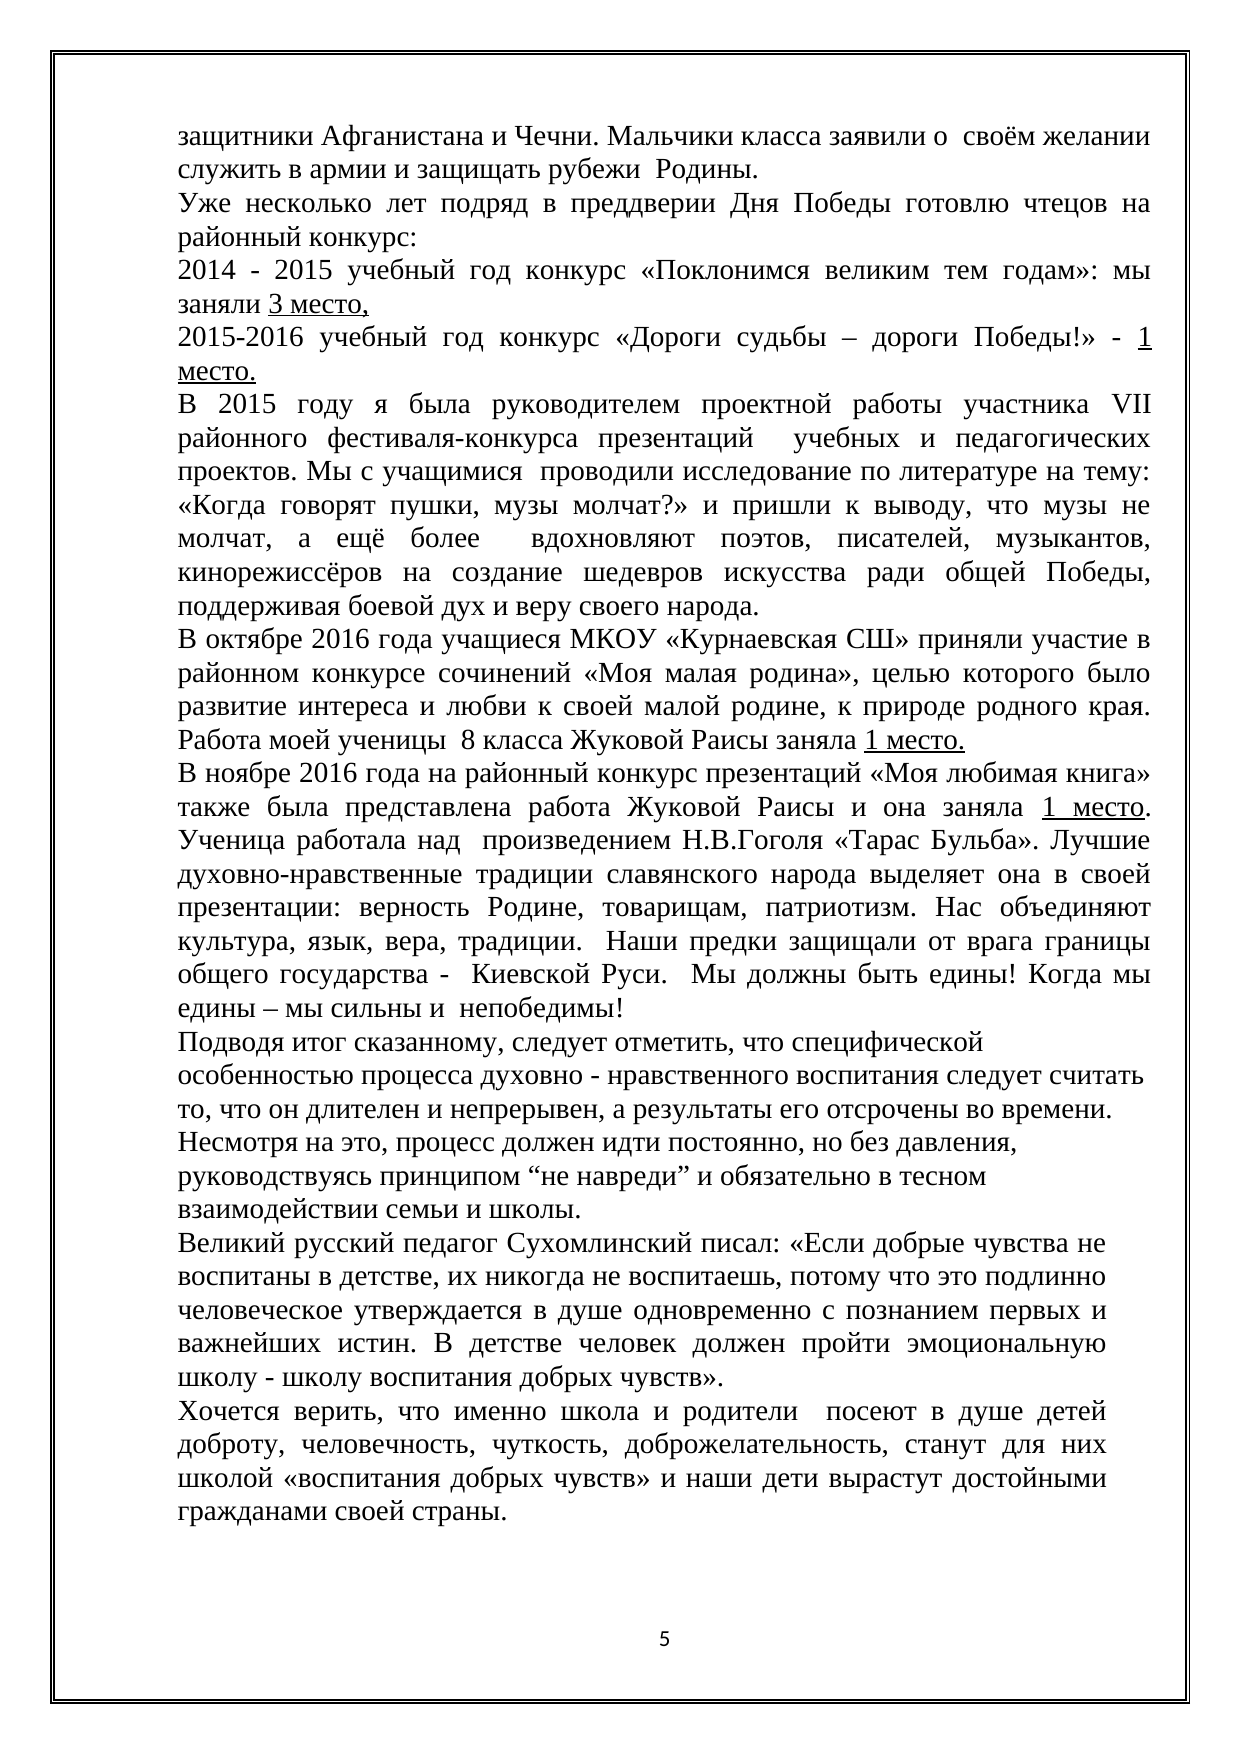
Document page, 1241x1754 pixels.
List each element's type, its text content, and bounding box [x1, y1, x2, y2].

text Хочется верить, что именно школа и родители посеют в душе детей доброту, человечность, чуткость, доброжелательность, станут для них школой «воспитания добрых чувств» и наши дети вырастут достойными гражданами своей страны. [177, 1393, 1107, 1527]
list В 2015 году я была руководителем проектной работы участника VII районного фестиваля-конкурса презентаций учебных и педагогических проектов. Мы с учащимися проводили исследование по литературе на тему: «Когда говорят пушки, музы молчат?» и пришли к выводу, что музы не молчат, а ещё более вдохновляют поэтов, писателей, музыкантов, кинорежиссёров на создание шедевров искусства ради общей Победы, поддерживая боевой дух и веру своего народа. [177, 386, 1152, 621]
list 2014 - 2015 учебный год конкурс «Поклонимся великим тем годам»: мы заняли 3 место, [177, 252, 1152, 319]
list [177, 118, 1152, 185]
text Подводя итог сказанному, следует отметить, что специфической особенностью процесса духовно - нравственного воспитания следует считать то, что он длителен и непрерывен, а результаты его отсрочены во времени. Несмотря на это, процесс должен идти постоянно, но без давления, руководствуясь принципом “не навреди” и обязательно в тесном взаимодействии семьи и школы. [177, 1024, 1152, 1225]
text Великий русский педагог Сухомлинский писал: «Если добрые чувства не воспитаны в детстве, их никогда не воспитаешь, потому что это подлинно человеческое утверждается в душе одновременно с познанием первых и важнейших истин. В детстве человек должен пройти эмоциональную школу - школу воспитания добрых чувств». [177, 1225, 1107, 1393]
text В октябре 2016 года учащиеся МКОУ «Курнаевская СШ» приняли участие в районном конкурсе сочинений «Моя малая родина», целью которого было развитие интереса и любви к своей малой родине, к природе родного края. Работа моей ученицы 8 класса Жуковой Раисы заняла 1 место. [177, 621, 1152, 755]
list Уже несколько лет подряд в преддверии Дня Победы готовлю чтецов на районный конкурс: [177, 185, 1152, 252]
text В ноябре 2016 года на районный конкурс презентаций «Моя любимая книга» также была представлена работа Жуковой Раисы и она заняла 1 место. Ученица работала над произведением Н.В.Гоголя «Тарас Бульба». Лучшие духовно-нравственные традиции славянского народа выделяет она в своей презентации: верность Родине, товарищам, патриотизм. Нас объединяют культура, язык, вера, традиции. Наши предки защищали от врага границы общего государства - Киевской Руси. Мы должны быть едины! Когда мы едины – мы сильны и непобедимы! [177, 755, 1152, 1024]
list 2015-2016 учебный год конкурс «Дороги судьбы – дороги Победы!» - 1 место. [177, 319, 1152, 386]
